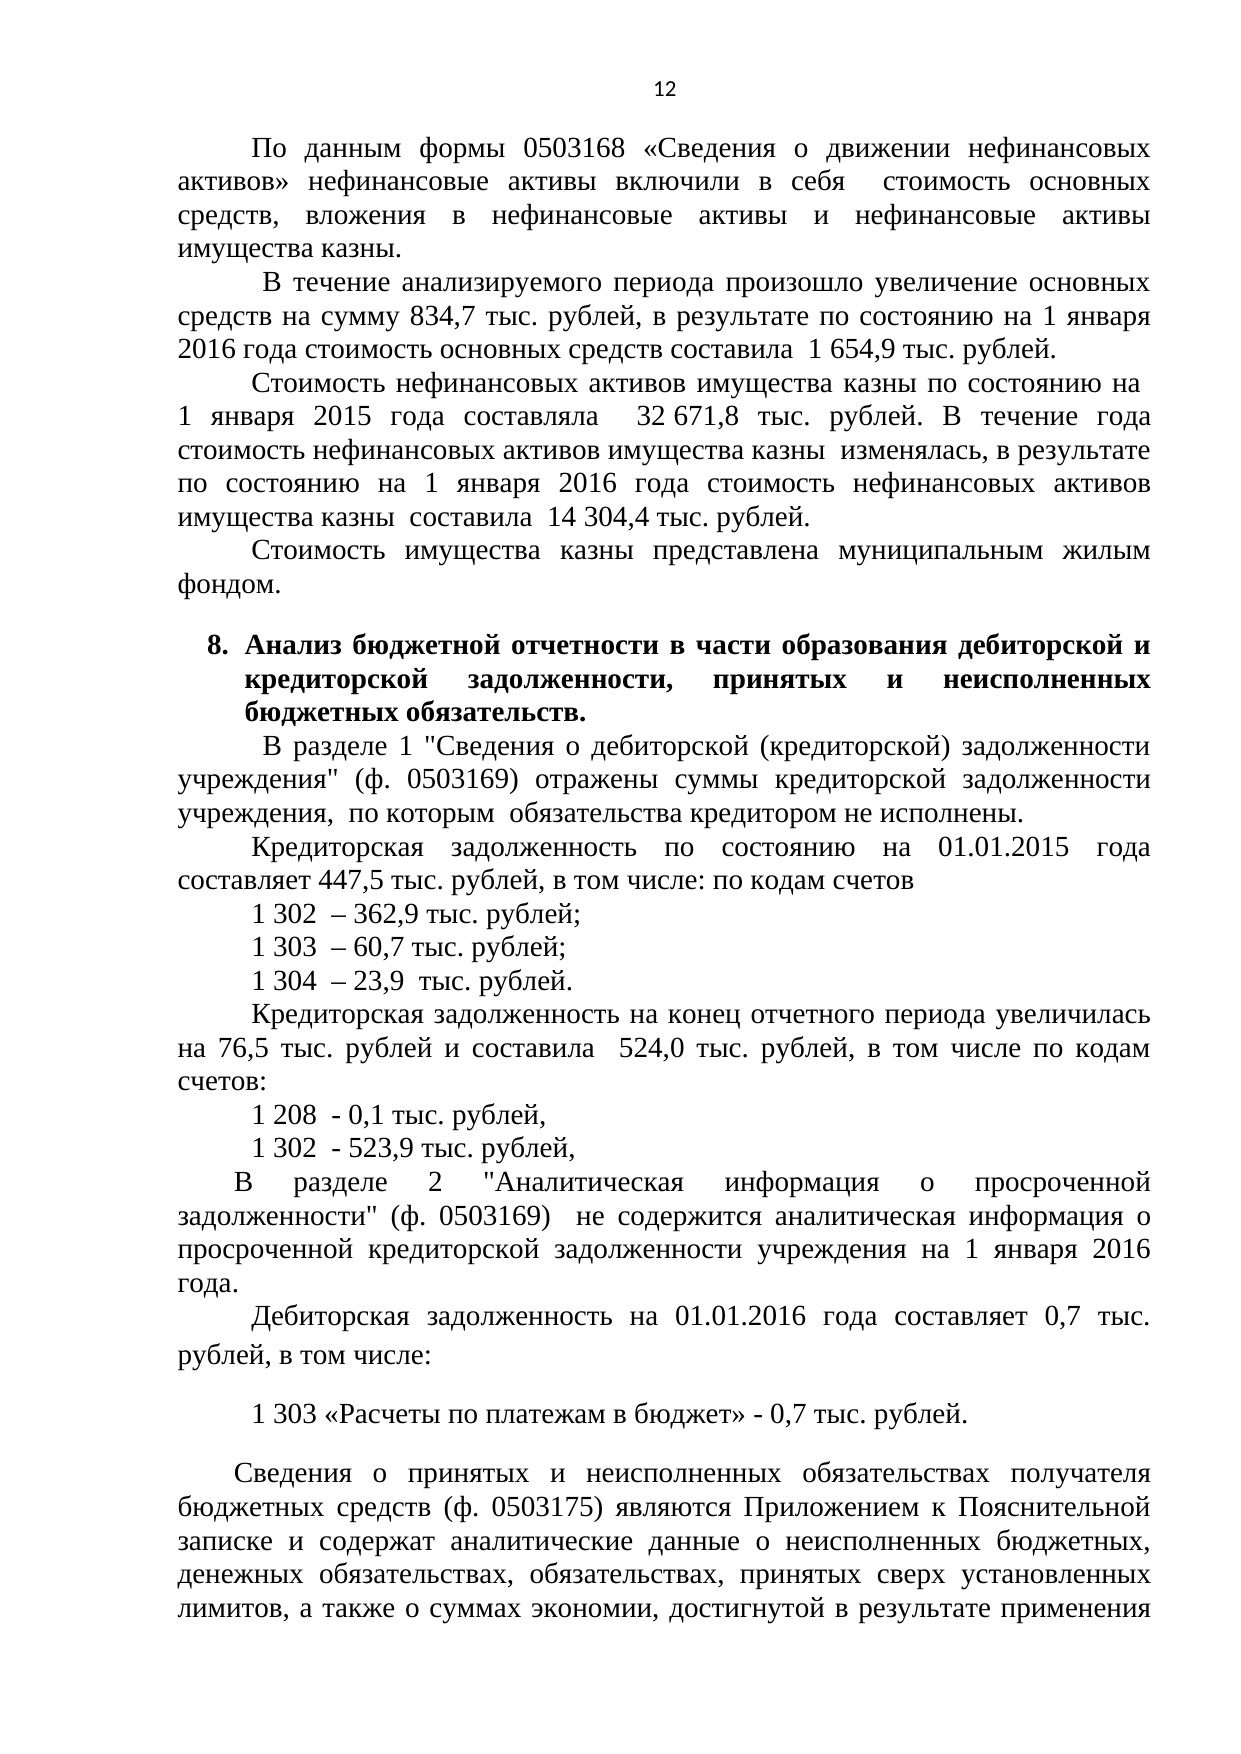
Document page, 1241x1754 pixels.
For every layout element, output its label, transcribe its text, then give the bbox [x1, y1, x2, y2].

text В разделе 2 "Аналитическая информация о просроченной задолженности" (ф. 0503169) не содержится аналитическая информация о просроченной кредиторской задолженности учреждения на 1 января 2016 года. [177, 1164, 1152, 1298]
text 1 302 - 523,9 тыс. рублей, [177, 1131, 1152, 1164]
text В разделе 1 "Сведения о дебиторской (кредиторской) задолженности учреждения" (ф. 0503169) отражены суммы кредиторской задолженности учреждения, по которым обязательства кредитором не исполнены. [177, 728, 1152, 829]
text 1 304 – 23,9 тыс. рублей. [177, 963, 1152, 996]
text По данным формы 0503168 «Сведения о движении нефинансовых активов» нефинансовые активы включили в себя стоимость основных средств, вложения в нефинансовые активы и нефинансовые активы имущества казны. [177, 130, 1152, 264]
text 1 302 – 362,9 тыс. рублей; [177, 896, 1152, 929]
text Кредиторская задолженность по состоянию на 01.01.2015 года составляет 447,5 тыс. рублей, в том числе: по кодам счетов [177, 829, 1152, 896]
text Стоимость нефинансовых активов имущества казны по состоянию на 1 января 2015 года составляла 32 671,8 тыс. рублей. В течение года стоимость нефинансовых активов имущества казны изменялась, в результате по состоянию на 1 января 2016 года стоимость нефинансовых активов имущества казны составила 14 304,4 тыс. рублей. [177, 365, 1152, 532]
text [177, 1456, 1152, 1623]
text 1 303 – 60,7 тыс. рублей; [177, 929, 1152, 963]
text Стоимость имущества казны представлена муниципальным жилым фондом. [177, 532, 1152, 599]
text Дебиторская задолженность на 01.01.2016 года составляет 0,7 тыс. рублей, в том числе: [177, 1298, 1152, 1370]
text 1 303 «Расчеты по платежам в бюджет» - 0,7 тыс. рублей. [177, 1396, 1152, 1430]
text Кредиторская задолженность на конец отчетного периода увеличилась на 76,5 тыс. рублей и составила 524,0 тыс. рублей, в том числе по кодам счетов: [177, 996, 1152, 1097]
text В течение анализируемого периода произошло увеличение основных средств на сумму 834,7 тыс. рублей, в результате по состоянию на 1 января 2016 года стоимость основных средств составила 1 654,9 тыс. рублей. [177, 264, 1152, 365]
text 1 208 - 0,1 тыс. рублей, [177, 1097, 1152, 1131]
list Анализ бюджетной отчетности в части образования дебиторской и кредиторской задолженности, принятых и неисполненных бюджетных обязательств. [207, 627, 1152, 728]
